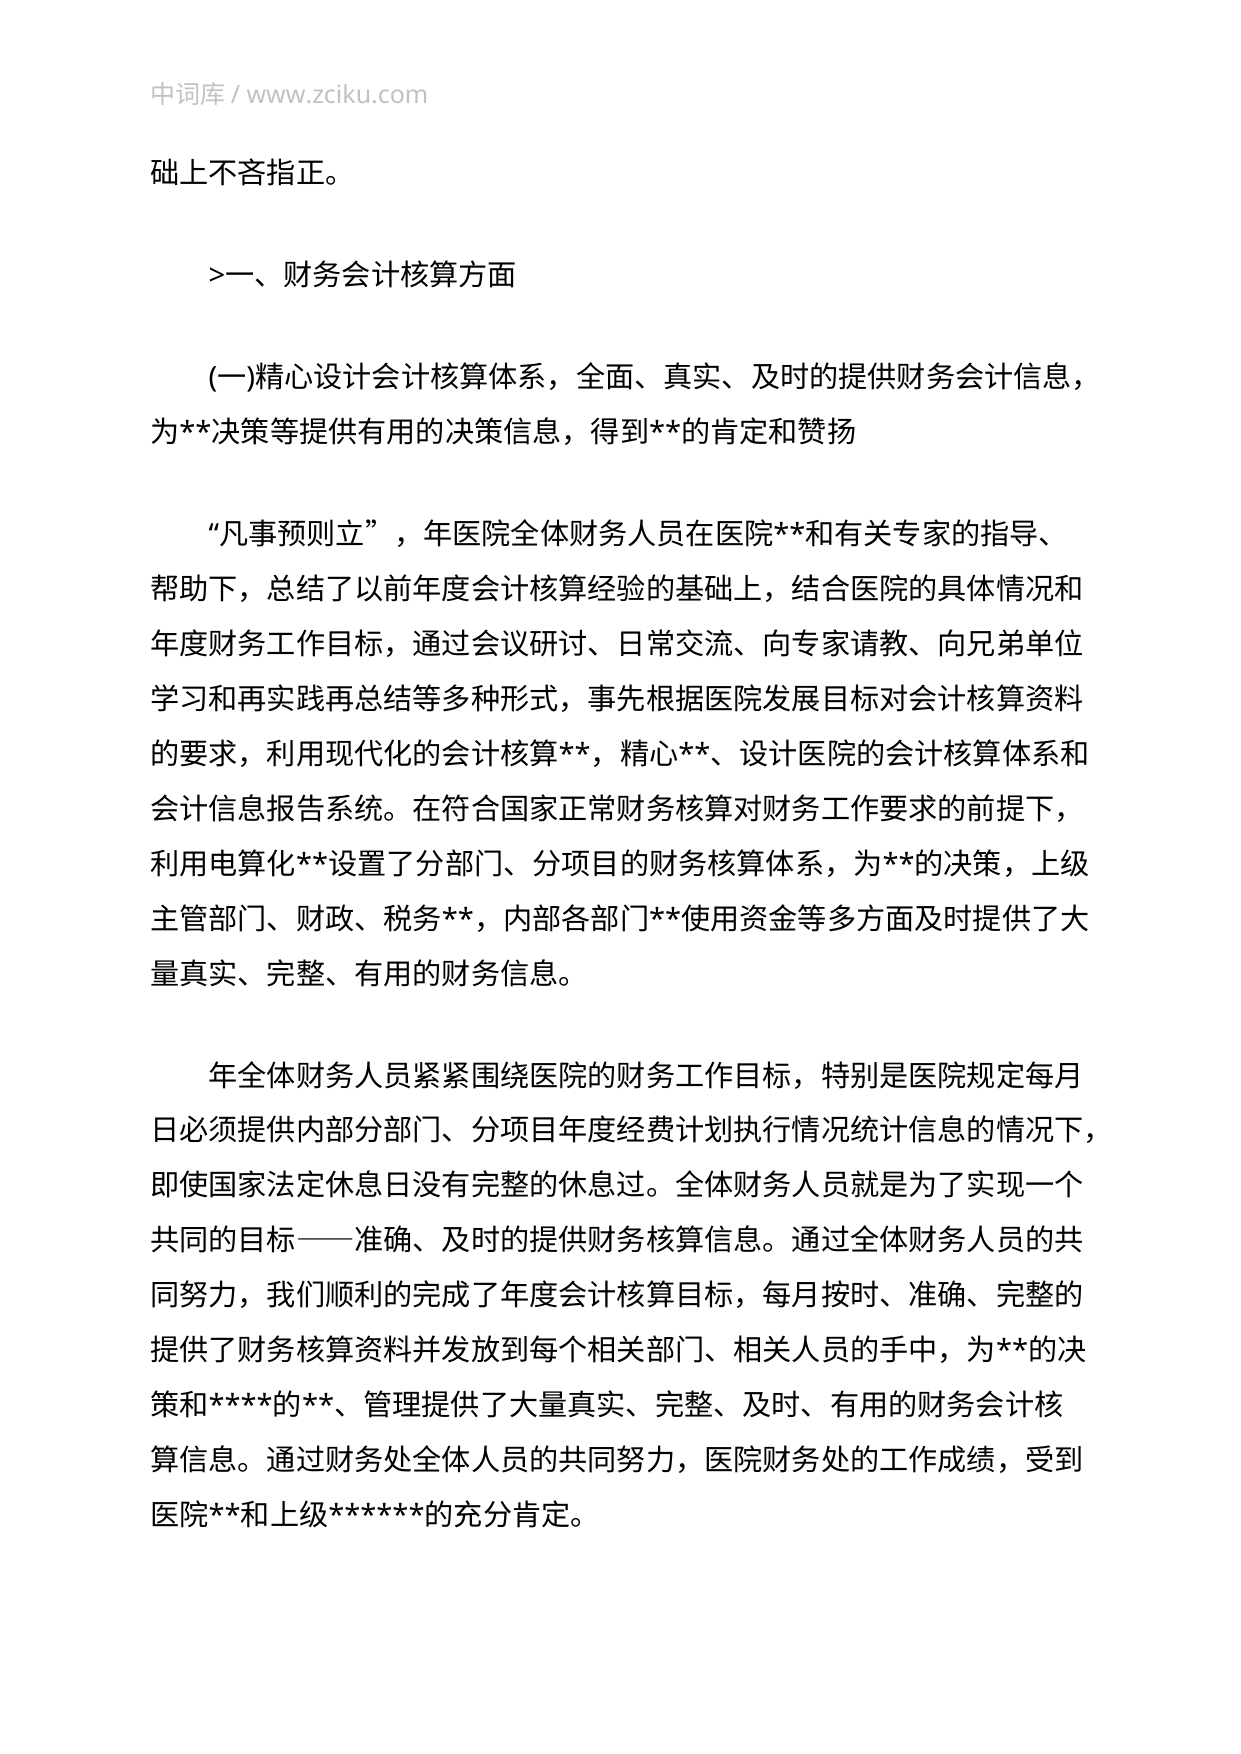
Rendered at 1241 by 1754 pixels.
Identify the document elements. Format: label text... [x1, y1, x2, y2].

text >一、财务会计核算方面 [150, 252, 1090, 294]
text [150, 150, 1090, 192]
text 年全体财务人员紧紧围绕医院的财务工作目标，特别是医院规定每月日必须提供内部分部门、分项目年度经费计划执行情况统计信息的情况下，即使国家法定休息日没有完整的休息过。全体财务人员就是为了实现一个共同的目标——准确、及时的提供财务核算信息。通过全体财务人员的共同努力，我们顺利的完成了年度会计核算目标，每月按时、准确、完整的提供了财务核算资料并发放到每个相关部门、相关人员的手中，为**的决策和****的**、管理提供了大量真实、完整、及时、有用的财务会计核算信息。通过财务处全体人员的共同努力，医院财务处的工作成绩，受到医院**和上级******的充分肯定。 [150, 1052, 1090, 1534]
text (一)精心设计会计核算体系，全面、真实、及时的提供财务会计信息，为**决策等提供有用的决策信息，得到**的肯定和赞扬 [150, 354, 1090, 451]
text “凡事预则立”，年医院全体财务人员在医院**和有关专家的指导、帮助下，总结了以前年度会计核算经验的基础上，结合医院的具体情况和年度财务工作目标，通过会议研讨、日常交流、向专家请教、向兄弟单位学习和再实践再总结等多种形式，事先根据医院发展目标对会计核算资料的要求，利用现代化的会计核算**，精心**、设计医院的会计核算体系和会计信息报告系统。在符合国家正常财务核算对财务工作要求的前提下，利用电算化**设置了分部门、分项目的财务核算体系，为**的决策，上级主管部门、财政、税务**，内部各部门**使用资金等多方面及时提供了大量真实、完整、有用的财务信息。 [150, 511, 1090, 993]
